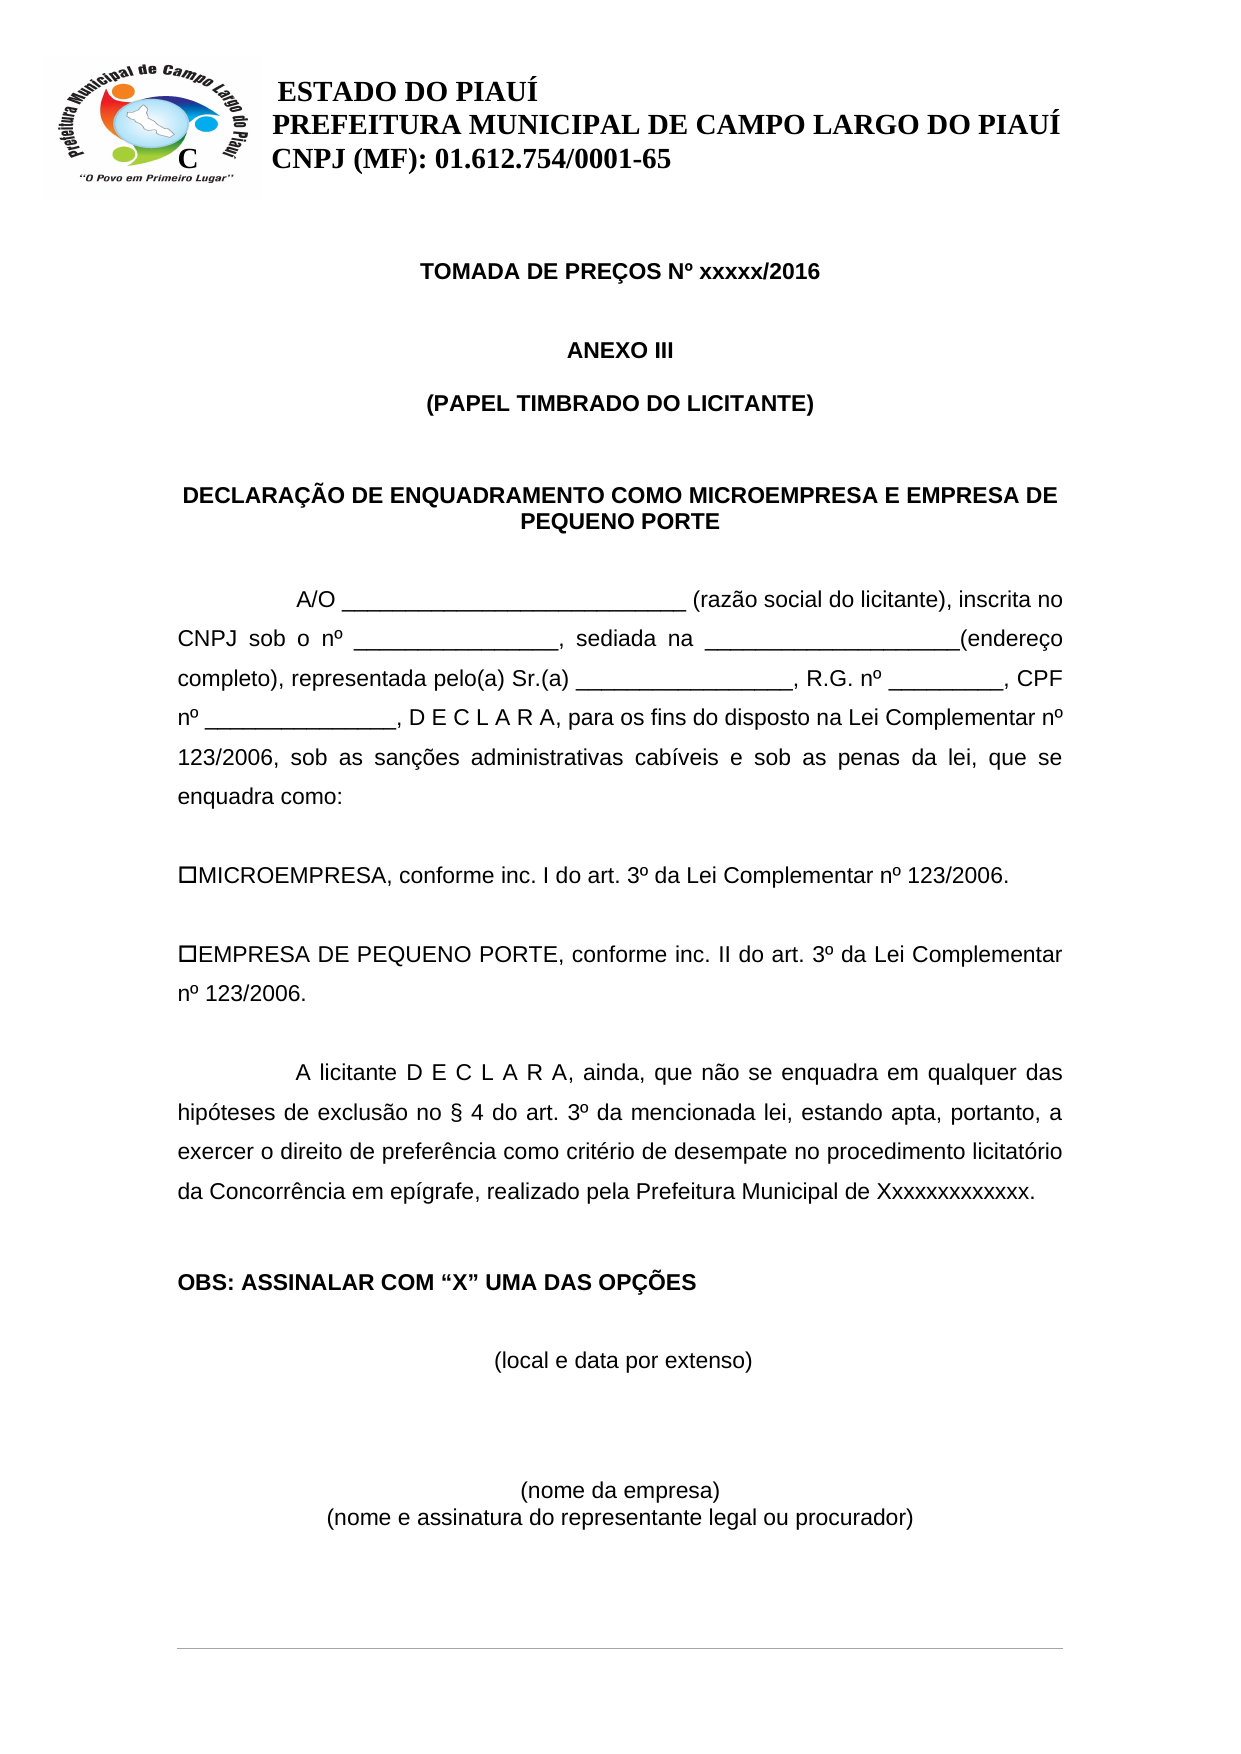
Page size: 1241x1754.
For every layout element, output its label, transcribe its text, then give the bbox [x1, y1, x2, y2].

text MICROEMPRESA, conforme inc. I do art. 3º da Lei Complementar nº 123/2006. [177, 862, 1063, 888]
picture [43, 56, 263, 199]
text (nome da empresa) [177, 1477, 1063, 1504]
text (local e data por extenso) [177, 1347, 1063, 1373]
text (nome e assinatura do representante legal ou procurador) [177, 1504, 1063, 1530]
text DECLARAÇÃO DE ENQUADRAMENTO COMO MICROEMPRESA E EMPRESA DE PEQUENO PORTE [177, 482, 1063, 534]
list ANEXO III [177, 337, 1063, 364]
text A licitante d e c l a r a, ainda, que não se enquadra em qualquer das hipóteses de exclusão no § 4 do art. 3º da mencionada lei, estando apta, portanto, a exercer o direito de preferência como critério de desempate no procedimento licitatório da Concorrência em epígrafe, realizado pela Prefeitura Municipal de Xxxxxxxxxxxxx. [177, 1059, 1063, 1204]
text OBS: ASSINALAR COM “X” UMA DAS OPÇÕES [177, 1269, 1063, 1296]
text A/O ___________________________ (razão social do licitante), inscrita no CNPJ sob o nº ________________, sediada na ____________________(endereço completo), representada pelo(a) Sr.(a) _________________, R.G. nº _________, CPF nº _______________, d e c l a r a, para os fins do disposto na Lei Complementar nº 123/2006, sob as sanções administrativas cabíveis e sob as penas da lei, que se enquadra como: [177, 586, 1063, 809]
text TOMADA DE PREÇOS Nº xxxxx/2016 [177, 258, 1063, 284]
text (PAPEL TIMBRADO DO LICITANTE) [177, 390, 1063, 416]
text EMPRESA DE PEQUENO PORTE, conforme inc. II do art. 3º da Lei Complementar nº 123/2006. [177, 941, 1063, 1007]
